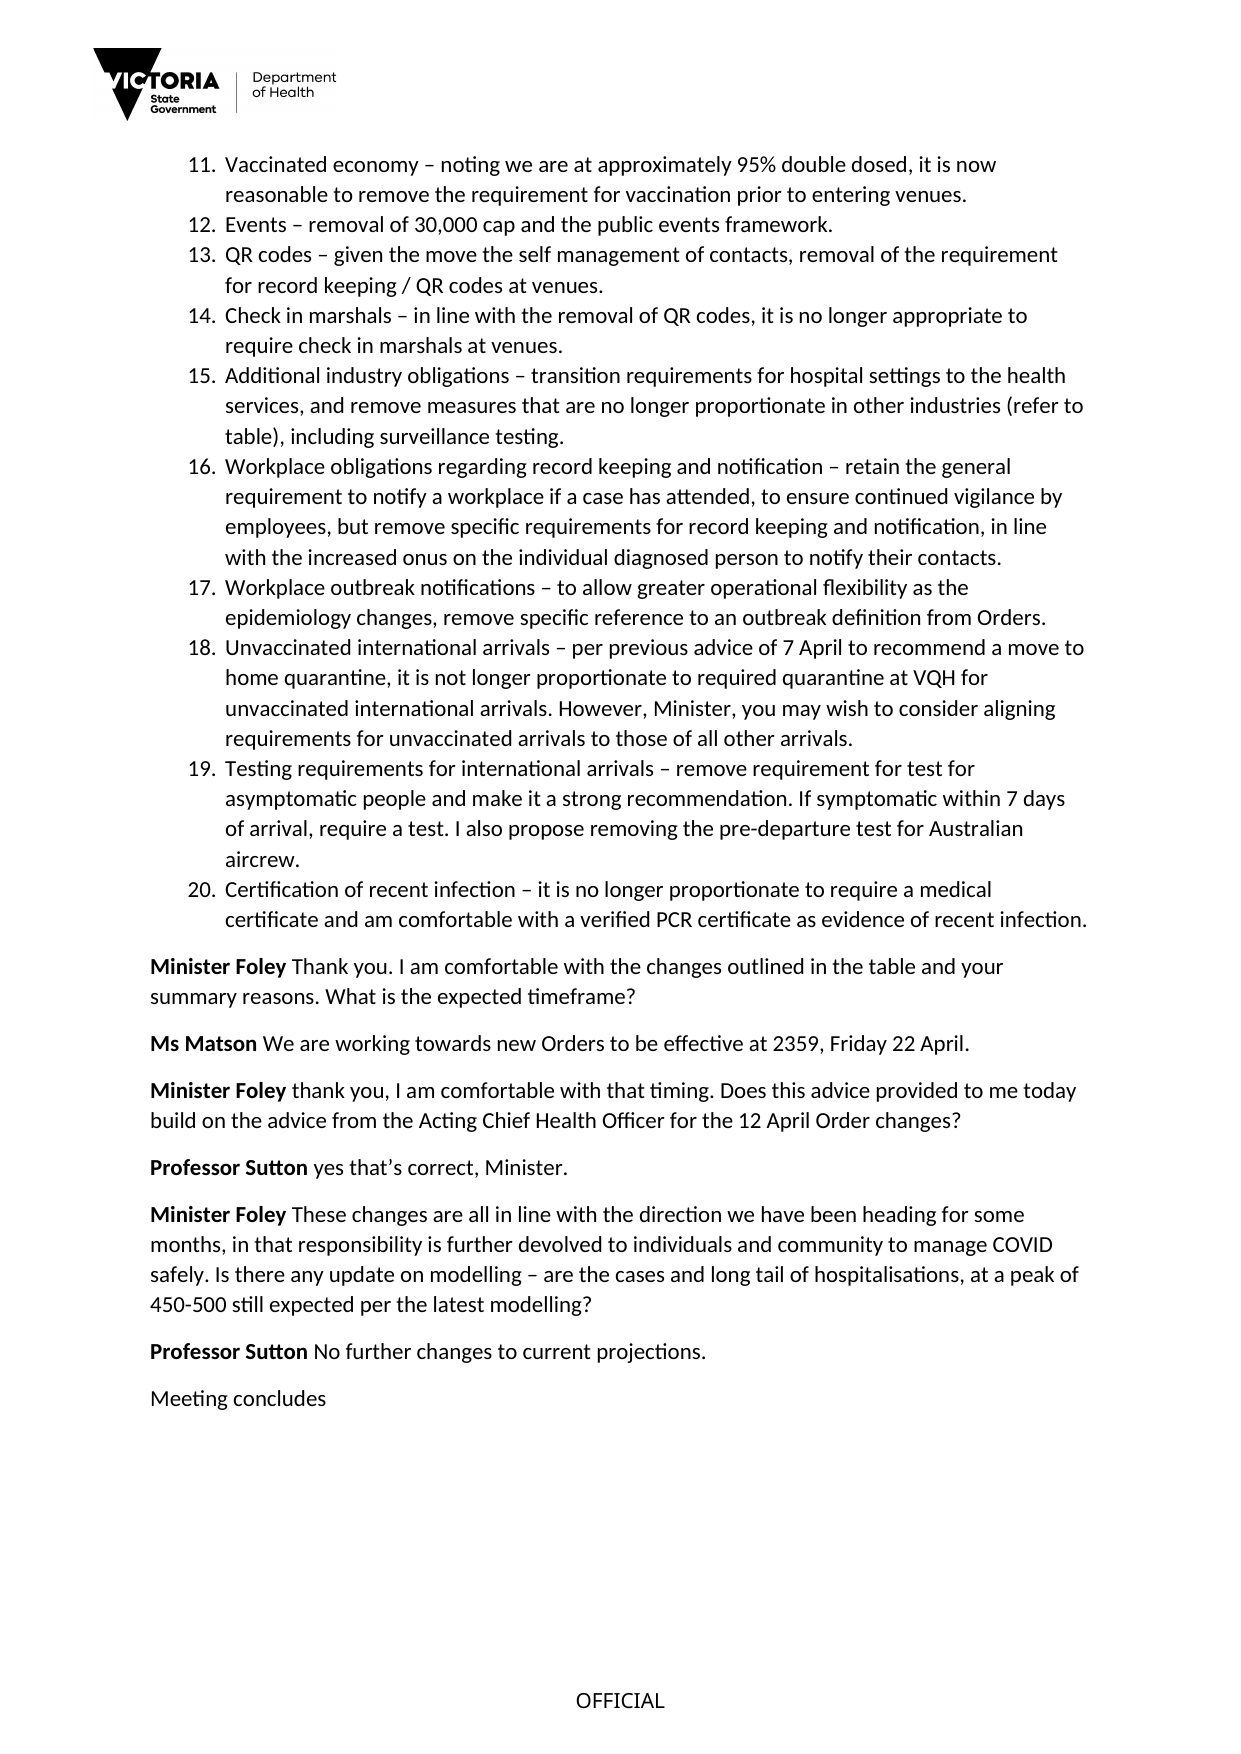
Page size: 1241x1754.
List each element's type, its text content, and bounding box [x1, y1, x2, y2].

picture [93, 48, 337, 121]
list Events – removal of 30,000 cap and the public events framework. [187, 210, 1090, 238]
list QR codes – given the move the self management of contacts, removal of the requirement for record keeping / QR codes at venues. [187, 241, 1090, 299]
text Professor Sutton No further changes to current projections. [150, 1337, 1090, 1366]
list Additional industry obligations – transition requirements for hospital settings to the health services, and remove measures that are no longer proportionate in other industries (refer to table), including surveillance testing. [187, 361, 1090, 450]
list Certification of recent infection – it is no longer proportionate to require a medical certificate and am comfortable with a verified PCR certificate as evidence of recent infection. [187, 875, 1090, 933]
list Unvaccinated international arrivals – per previous advice of 7 April to recommend a move to home quarantine, it is not longer proportionate to required quarantine at VQH for unvaccinated international arrivals. However, Minister, you may wish to consider aligning requirements for unvaccinated arrivals to those of all other arrivals. [187, 633, 1090, 752]
text Minister Foley thank you, I am comfortable with that timing. Does this advice provided to me today build on the advice from the Acting Chief Health Officer for the 12 April Order changes? [150, 1076, 1090, 1134]
list Testing requirements for international arrivals – remove requirement for test for asymptomatic people and make it a strong recommendation. If symptomatic within 7 days of arrival, require a test. I also propose removing the pre-departure test for Australian aircrew. [187, 754, 1090, 873]
text Minister Foley These changes are all in line with the direction we have been heading for some months, in that responsibility is further devolved to individuals and community to manage COVID safely. Is there any update on modelling – are the cases and long tail of hospitalisations, at a peak of 450-500 still expected per the latest modelling? [150, 1200, 1090, 1319]
text Minister Foley Thank you. I am comfortable with the changes outlined in the table and your summary reasons. What is the expected timeframe? [150, 952, 1090, 1010]
text Ms Matson We are working towards new Orders to be effective at 2359, Friday 22 April. [150, 1029, 1090, 1057]
list Workplace obligations regarding record keeping and notification – retain the general requirement to notify a workplace if a case has attended, to ensure continued vigilance by employees, but remove specific requirements for record keeping and notification, in line with the increased onus on the individual diagnosed person to notify their contacts. [187, 452, 1090, 571]
text Professor Sutton yes that’s correct, Minister. [150, 1153, 1090, 1181]
list Workplace outbreak notifications – to allow greater operational flexibility as the epidemiology changes, remove specific reference to an outbreak definition from Orders. [187, 573, 1090, 631]
text Meeting concludes [150, 1384, 1090, 1412]
list Check in marshals – in line with the removal of QR codes, it is no longer appropriate to require check in marshals at venues. [187, 301, 1090, 359]
list Vaccinated economy – noting we are at approximately 95% double dosed, it is now reasonable to remove the requirement for vaccination prior to entering venues. [187, 150, 1090, 208]
